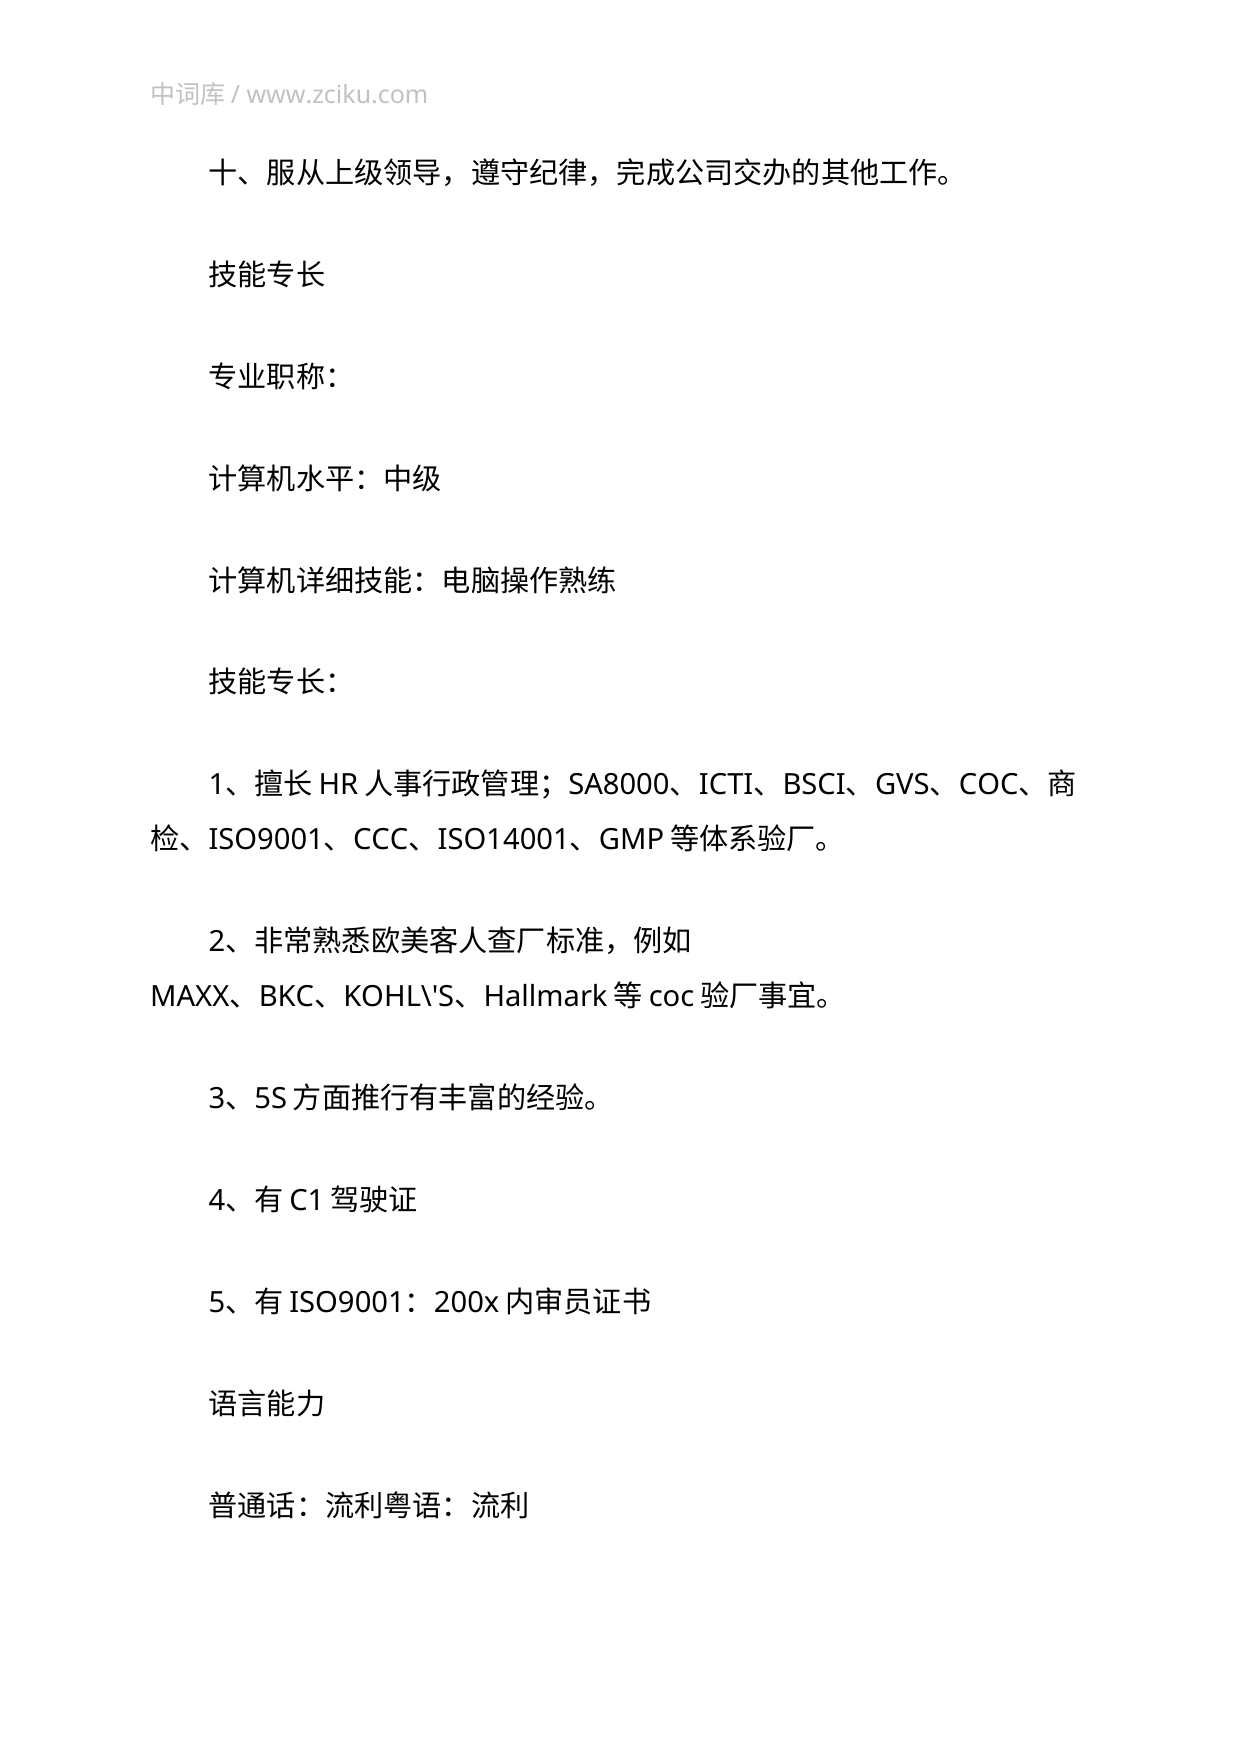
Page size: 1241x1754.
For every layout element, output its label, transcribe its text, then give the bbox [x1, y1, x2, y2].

text 语言能力 [150, 1381, 1090, 1423]
text 技能专长 [150, 252, 1090, 294]
text 3、5S方面推行有丰富的经验。 [150, 1074, 1090, 1117]
text 5、有ISO9001：200x内审员证书 [150, 1278, 1090, 1321]
text 4、有C1驾驶证 [150, 1177, 1090, 1219]
text 十、服从上级领导，遵守纪律，完成公司交办的其他工作。 [150, 150, 1090, 192]
text 计算机详细技能：电脑操作熟练 [150, 557, 1090, 599]
text 1、擅长HR人事行政管理；SA8000、ICTI、BSCI、GVS、COC、商检、ISO9001、CCC、ISO14001、GMP等体系验厂。 [150, 761, 1090, 858]
text 计算机水平：中级 [150, 455, 1090, 498]
text 技能专长： [150, 659, 1090, 701]
text 普通话：流利粤语：流利 [150, 1482, 1090, 1524]
text 专业职称： [150, 353, 1090, 396]
text 2、非常熟悉欧美客人查厂标准，例如MAXX、BKC、KOHL\'S、Hallmark等coc验厂事宜。 [150, 918, 1090, 1015]
